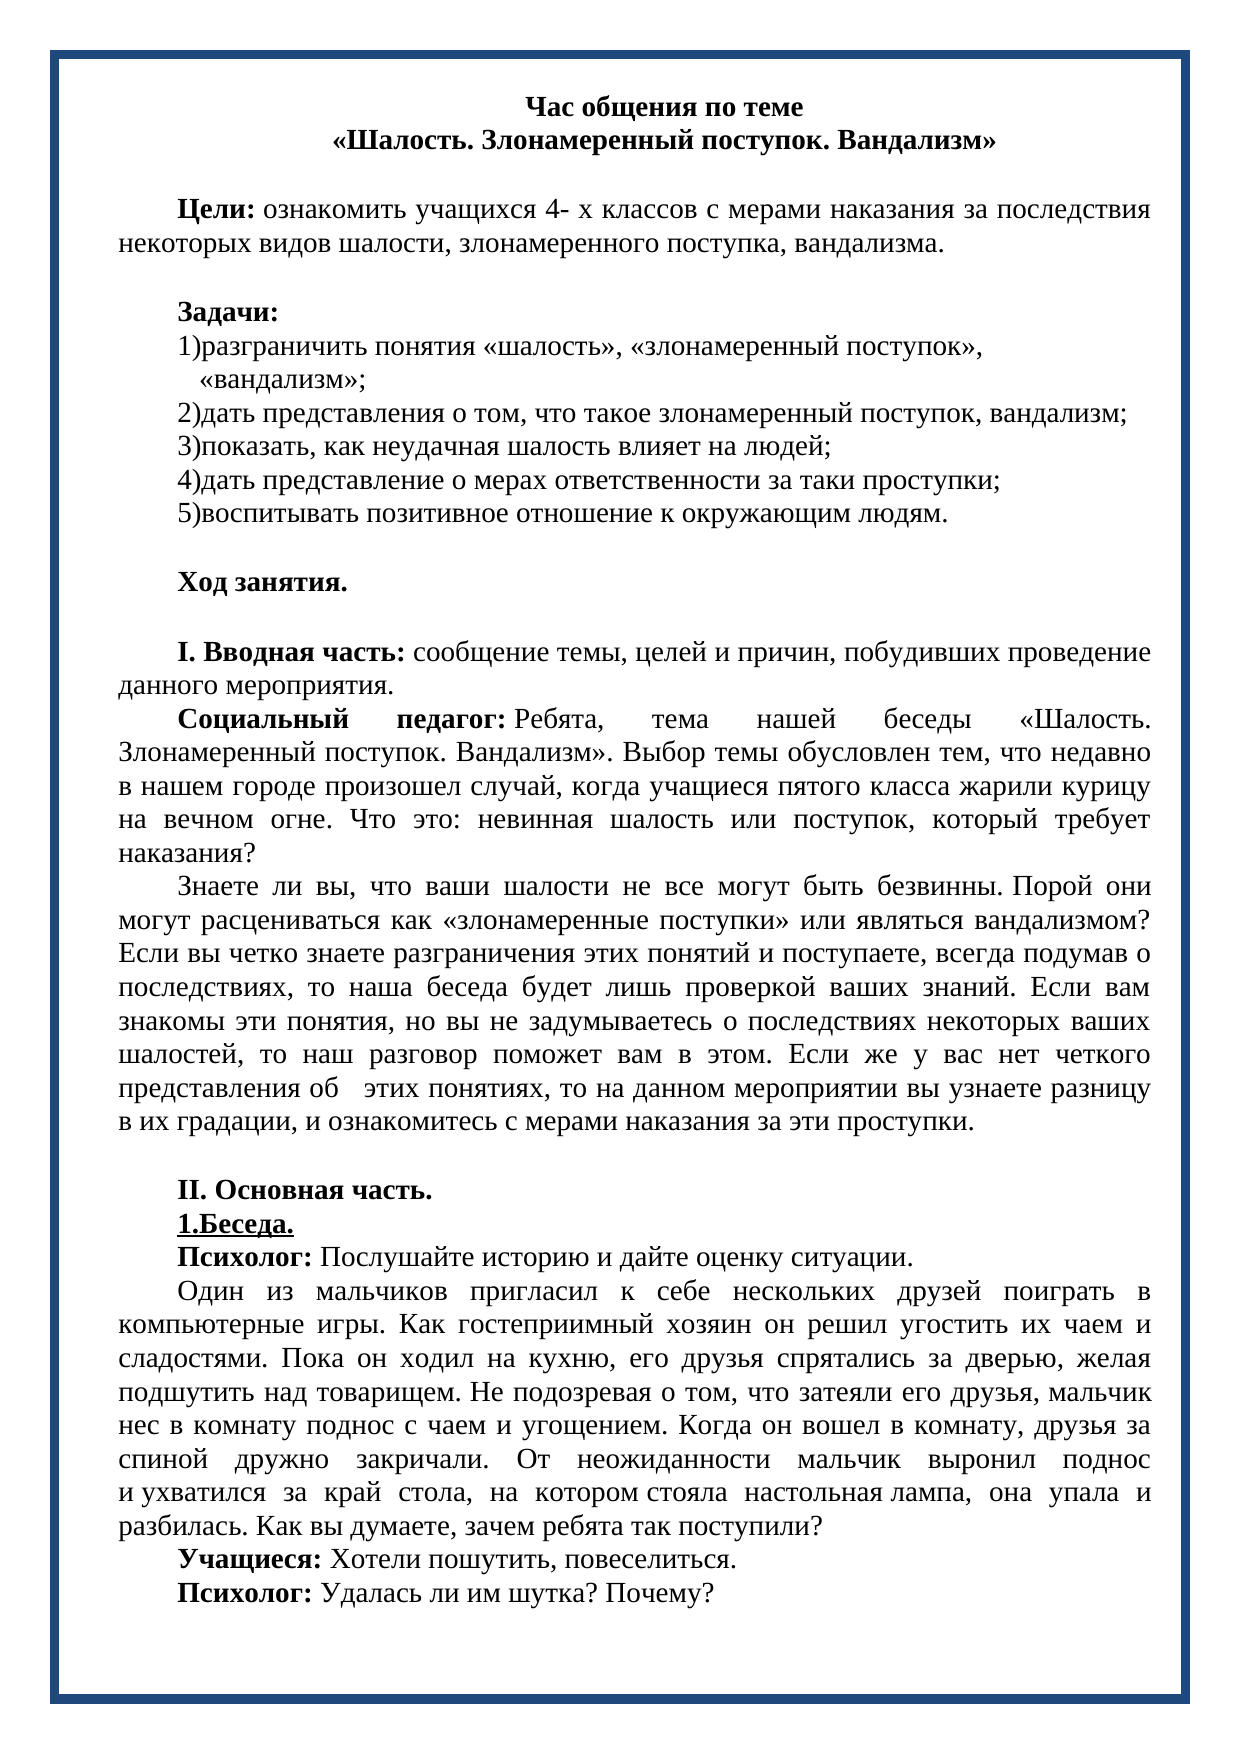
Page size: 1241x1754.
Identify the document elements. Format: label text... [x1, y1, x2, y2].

text Учащиеся: Хотели пошутить, повеселиться. [118, 1541, 1152, 1575]
text 2)дать представления о том, что такое злонамеренный поступок, вандализм; [118, 395, 1152, 428]
text Социальный педагог: Ребята, тема нашей беседы «Шалость. Злонамеренный поступок. Вандализм». Выбор темы обусловлен тем, что недавно в нашем городе произошел случай, когда учащиеся пятого класса жарили курицу на вечном огне. Что это: невинная шалость или поступок, который требует наказания? [118, 701, 1152, 868]
text 1)разграничить понятия «шалость», «злонамеренный поступок», [118, 328, 1152, 361]
text «вандализм»; [118, 361, 1152, 395]
text Психолог: Послушайте историю и дайте оценку ситуации. [118, 1239, 1152, 1273]
text II. Основная часть. [118, 1172, 1152, 1206]
text 3)показать, как неудачная шалость влияет на людей; [118, 428, 1152, 462]
text Ход занятия. [118, 564, 1152, 598]
text I. Вводная часть: сообщение темы, целей и причин, побудивших проведение данного мероприятия. [118, 634, 1152, 701]
text Психолог: Удалась ли им шутка? Почему? [118, 1575, 1152, 1608]
text 4)дать представление о мерах ответственности за таки проступки; [118, 462, 1152, 495]
text «Шалость. Злонамеренный поступок. Вандализм» [177, 122, 1152, 156]
text Один из мальчиков пригласил к себе нескольких друзей поиграть в компьютерные игры. Как гостеприимный хозяин он решил угостить их чаем и сладостями. Пока он ходил на кухню, его друзья спрятались за дверью, желая подшутить над товарищем. Не подозревая о том, что затеяли его друзья, мальчик нес в комнату поднос с чаем и угощением. Когда он вошел в комнату, друзья за спиной дружно закричали. От неожиданности мальчик выронил поднос и ухватился за край стола, на котором стояла настольная лампа, она упала и разбилась. Как вы думаете, зачем ребята так поступили? [118, 1273, 1152, 1541]
text 1.Беседа. [118, 1206, 1152, 1239]
text Задачи: [118, 294, 1152, 328]
text Цели: ознакомить учащихся 4- х классов с мерами наказания за последствия некоторых видов шалости, злонамеренного поступка, вандализма. [118, 191, 1152, 258]
text Знаете ли вы, что ваши шалости не все могут быть безвинны. Порой они могут расцениваться как «злонамеренные поступки» или являться вандализмом? Если вы четко знаете разграничения этих понятий и поступаете, всегда подумав о последствиях, то наша беседа будет лишь проверкой ваших знаний. Если вам знакомы эти понятия, но вы не задумываетесь о последствиях некоторых ваших шалостей, то наш разговор поможет вам в этом. Если же у вас нет четкого представления об этих понятиях, то на данном мероприятии вы узнаете разницу в их градации, и ознакомитесь с мерами наказания за эти проступки. [118, 868, 1152, 1137]
text 5)воспитывать позитивное отношение к окружающим людям. [118, 495, 1152, 529]
text Час общения по теме [177, 89, 1152, 122]
